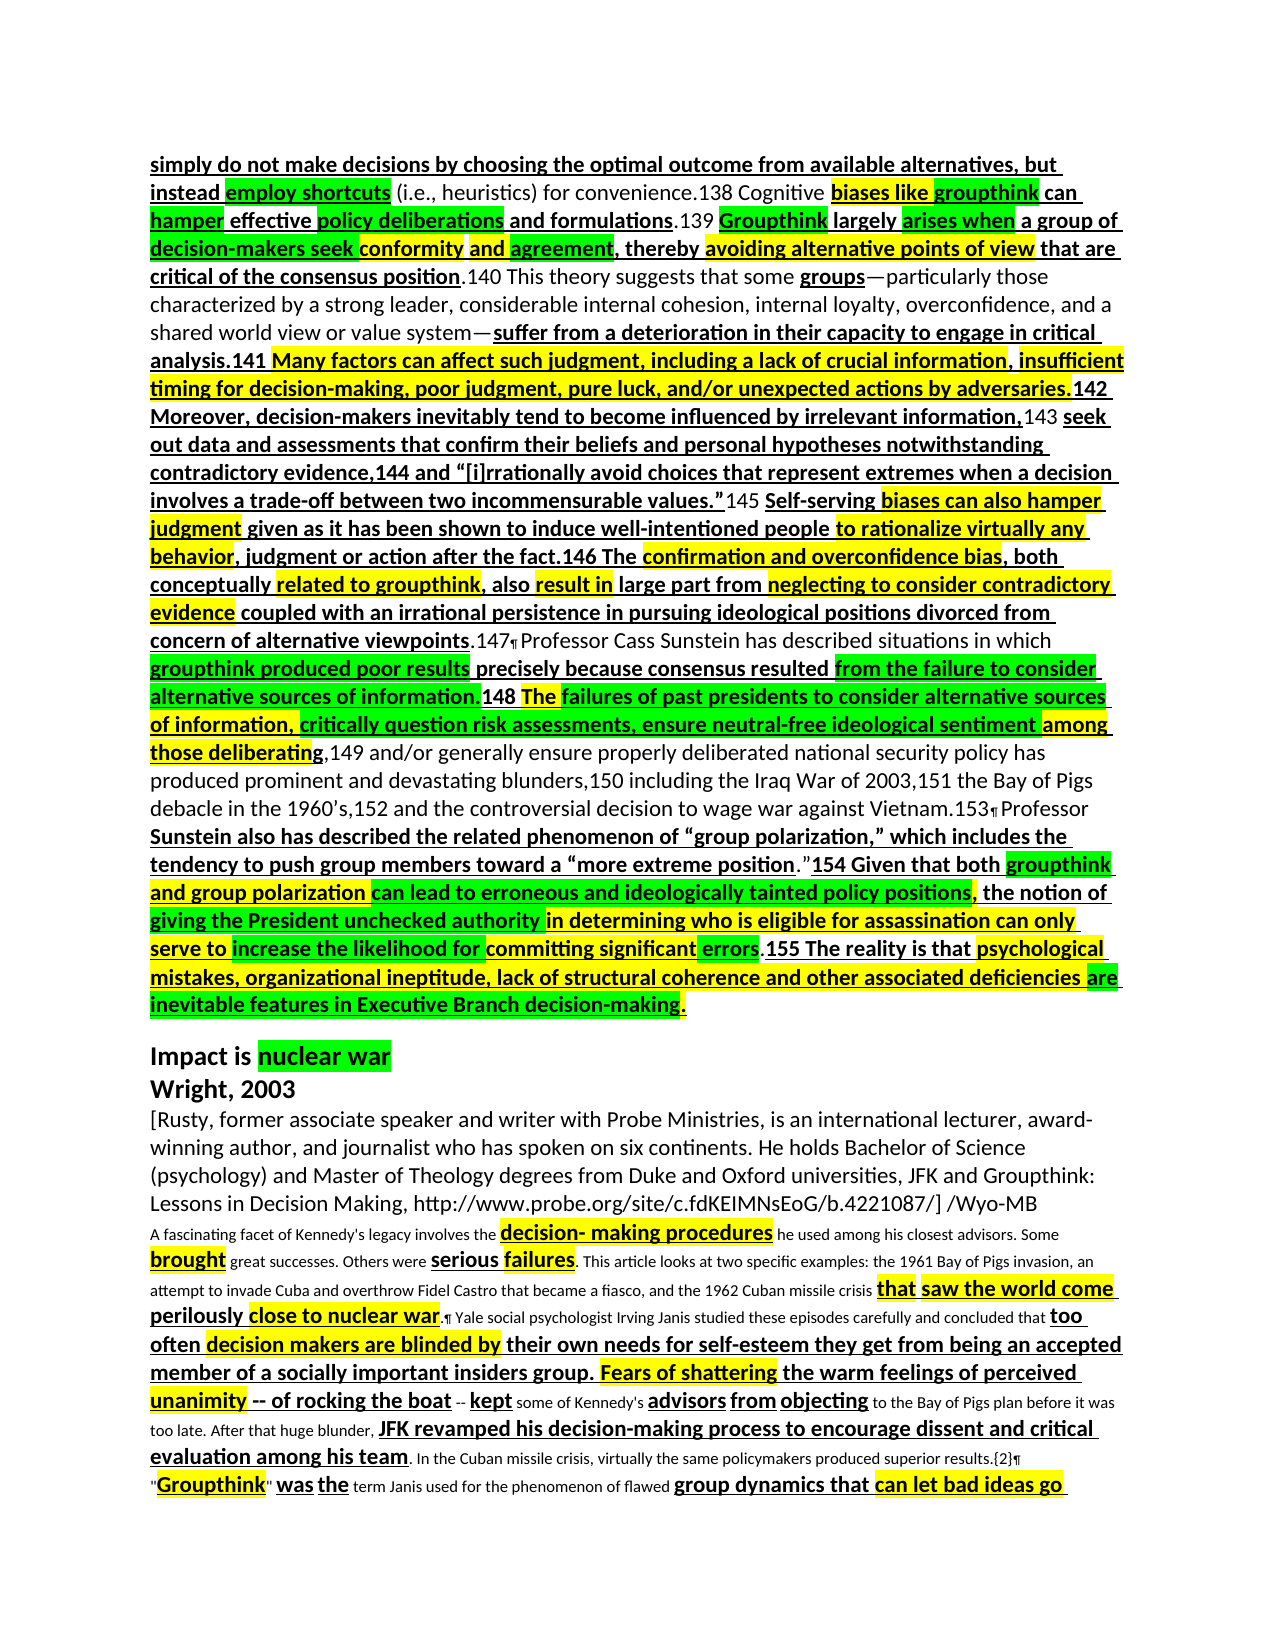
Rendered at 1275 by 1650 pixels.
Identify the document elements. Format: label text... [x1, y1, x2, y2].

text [150, 1218, 1125, 1498]
subtitle Impact is nuclear war [150, 1039, 1125, 1072]
text Wright, 2003 [150, 1072, 1125, 1106]
text [Rusty, former associate speaker and writer with Probe Ministries, is an international lecturer, award-winning author, and journalist who has spoken on six continents. He holds Bachelor of Science (psychology) and Master of Theology degrees from Duke and Oxford universities, JFK and Groupthink: Lessons in Decision Making, http://www.probe.org/site/c.fdKEIMNsEoG/b.4221087/] /Wyo-MB [150, 1106, 1125, 1218]
